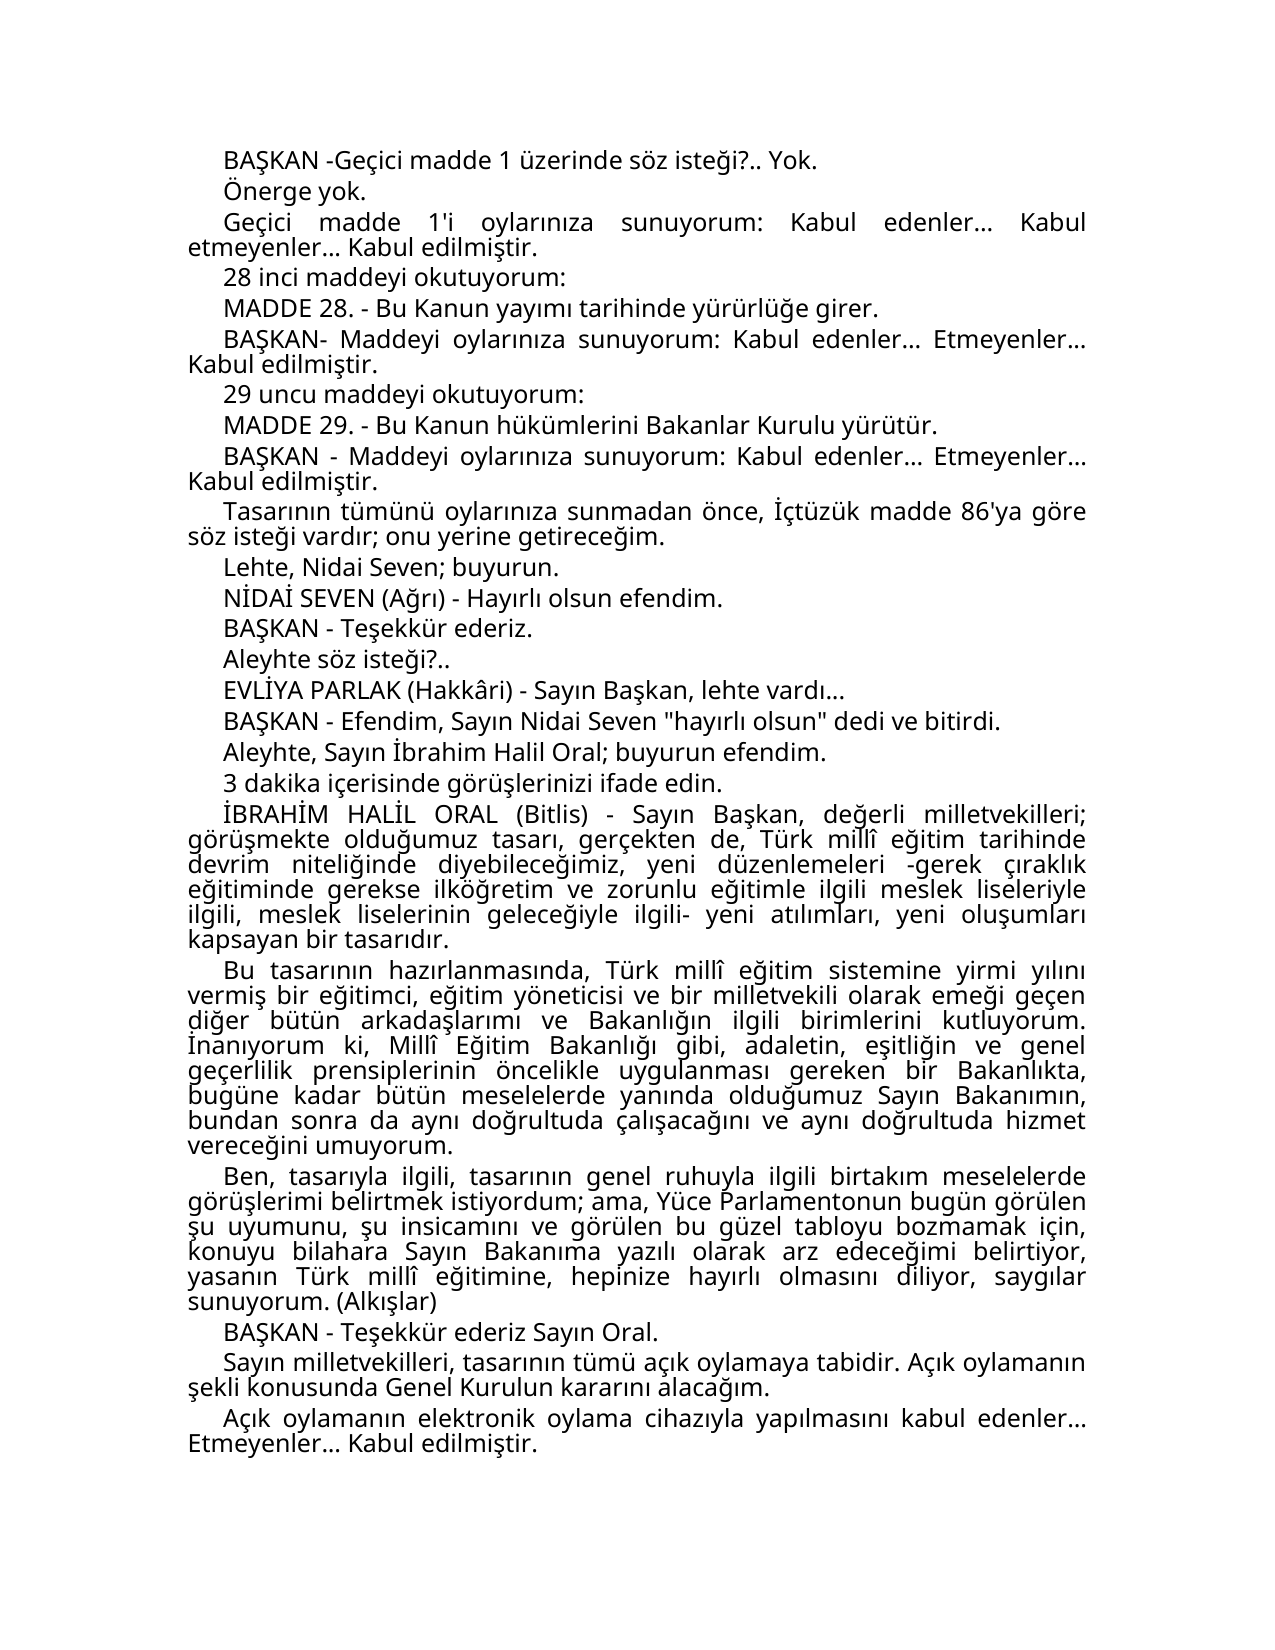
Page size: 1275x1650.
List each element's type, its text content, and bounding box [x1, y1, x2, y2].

text Aleyhte, Sayın İbrahim Halil Oral; buyurun efendim. [187, 741, 1087, 766]
text Ben, tasarıyla ilgili, tasarının genel ruhuyla ilgili birtakım meselelerde görüşlerimi belirtmek istiyordum; ama, Yüce Parlamentonun bugün görülen şu uyumunu, şu insicamını ve görülen bu güzel tabloyu bozmamak için, konuyu bilahara Sayın Bakanıma yazılı olarak arz edeceğimi belirtiyor, yasanın Türk millî eğitimine, hepinize hayırlı olmasını diliyor, saygılar sunuyorum. (Alkışlar) [187, 1165, 1087, 1315]
text BAŞKAN - Teşekkür ederiz. [187, 618, 1087, 643]
text BAŞKAN -Geçici madde 1 üzerinde söz isteği?.. Yok. [187, 150, 1087, 175]
text BAŞKAN - Teşekkür ederiz Sayın Oral. [187, 1321, 1087, 1346]
text NİDAİ SEVEN (Ağrı) - Hayırlı olsun efendim. [187, 587, 1087, 612]
text MADDE 28. - Bu Kanun yayımı tarihinde yürürlüğe girer. [187, 298, 1087, 322]
text Geçici madde 1'i oylarınıza sunuyorum: Kabul edenler... Kabul etmeyenler... Kabul edilmiştir. [187, 211, 1087, 261]
text Sayın milletvekilleri, tasarının tümü açık oylamaya tabidir. Açık oylamanın şekli konusunda Genel Kurulun kararını alacağım. [187, 1352, 1087, 1402]
text 3 dakika içerisinde görüşlerinizi ifade edin. [187, 772, 1087, 797]
text BAŞKAN- Maddeyi oylarınıza sunuyorum: Kabul edenler... Etmeyenler... Kabul edilmiştir. [187, 328, 1087, 378]
text 28 inci maddeyi okutuyorum: [187, 267, 1087, 292]
text MADDE 29. - Bu Kanun hükümlerini Bakanlar Kurulu yürütür. [187, 415, 1087, 439]
text 29 uncu maddeyi okutuyorum: [187, 384, 1087, 409]
text BAŞKAN - Maddeyi oylarınıza sunuyorum: Kabul edenler... Etmeyenler... Kabul edilmiştir. [187, 445, 1087, 495]
text İBRAHİM HALİL ORAL (Bitlis) - Sayın Başkan, değerli milletvekilleri; görüşmekte olduğumuz tasarı, gerçekten de, Türk millî eğitim tarihinde devrim niteliğinde diyebileceğimiz, yeni düzenlemeleri -gerek çıraklık eğitiminde gerekse ilköğretim ve zorunlu eğitimle ilgili meslek liseleriyle ilgili, meslek liselerinin geleceğiyle ilgili- yeni atılımları, yeni oluşumları kapsayan bir tasarıdır. [187, 803, 1087, 953]
text Lehte, Nidai Seven; buyurun. [187, 556, 1087, 581]
text Önerge yok. [187, 181, 1087, 206]
text Tasarının tümünü oylarınıza sunmadan önce, İçtüzük madde 86'ya göre söz isteği vardır; onu yerine getireceğim. [187, 501, 1087, 551]
text Açık oylamanın elektronik oylama cihazıyla yapılmasını kabul edenler... Etmeyenler... Kabul edilmiştir. [187, 1408, 1087, 1458]
text EVLİYA PARLAK (Hakkâri) - Sayın Başkan, lehte vardı... [187, 679, 1087, 704]
text BAŞKAN - Efendim, Sayın Nidai Seven "hayırlı olsun" dedi ve bitirdi. [187, 710, 1087, 735]
text Bu tasarının hazırlanmasında, Türk millî eğitim sistemine yirmi yılını vermiş bir eğitimci, eğitim yöneticisi ve bir milletvekili olarak emeği geçen diğer bütün arkadaşlarımı ve Bakanlığın ilgili birimlerini kutluyorum. İnanıyorum ki, Millî Eğitim Bakanlığı gibi, adaletin, eşitliğin ve genel geçerlilik prensiplerinin öncelikle uygulanması gereken bir Bakanlıkta, bugüne kadar bütün meselelerde yanında olduğumuz Sayın Bakanımın, bundan sonra da aynı doğrultuda çalışacağını ve aynı doğrultuda hizmet vereceğini umuyorum. [187, 959, 1087, 1159]
text Aleyhte söz isteği?.. [187, 649, 1087, 673]
